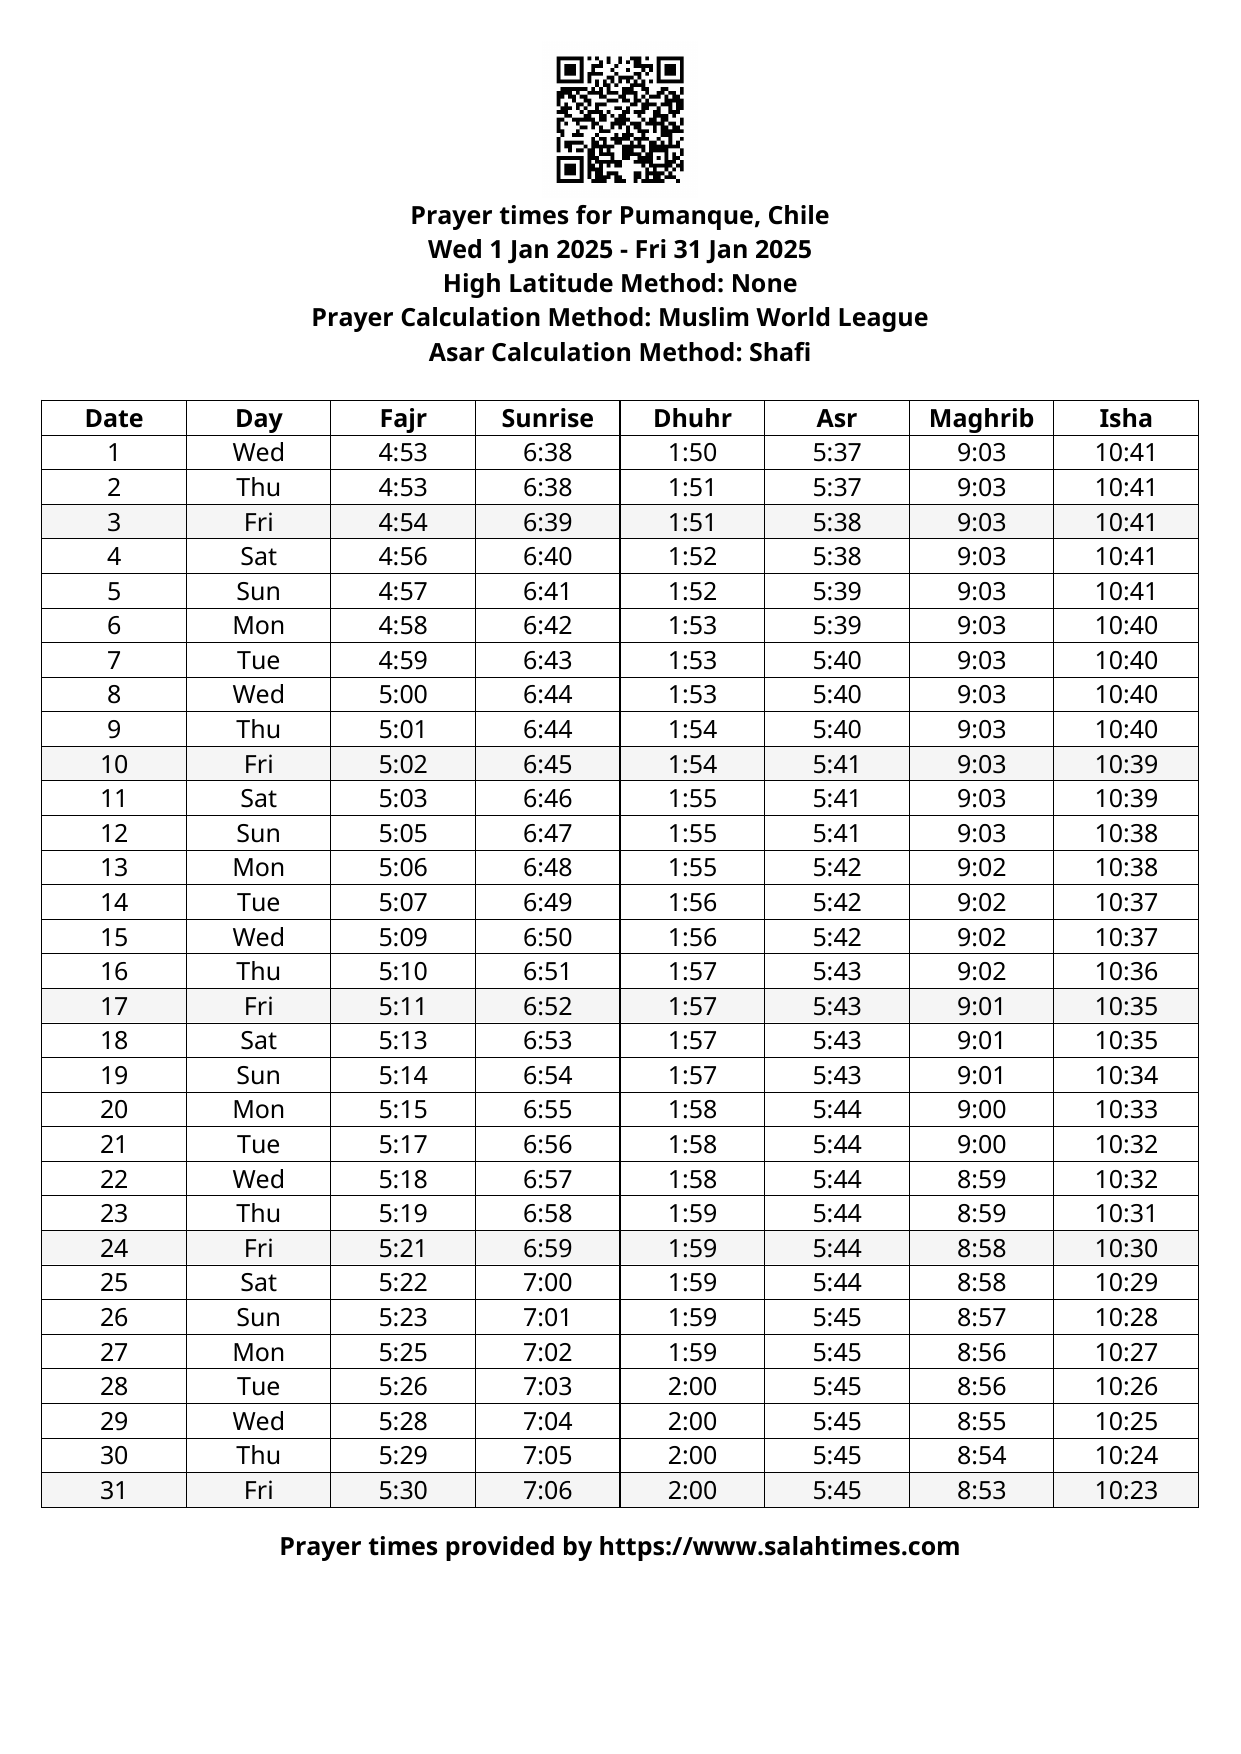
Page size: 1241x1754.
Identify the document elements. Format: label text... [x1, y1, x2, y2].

table_cell 17 [42, 989, 186, 1022]
table_cell 9:03 [910, 712, 1053, 746]
table_cell 4:54 [331, 505, 475, 538]
table_cell Sat [187, 781, 330, 815]
table_cell 8:55 [910, 1404, 1053, 1437]
table_cell 10:39 [1054, 747, 1198, 780]
table_cell Tue [187, 1127, 330, 1161]
table_cell 10:24 [1054, 1439, 1198, 1472]
table_header Dhuhr [621, 401, 764, 434]
table_cell 5:37 [765, 436, 909, 469]
table_cell 8:59 [910, 1162, 1053, 1195]
table_cell 6:42 [476, 609, 619, 642]
table_cell 24 [42, 1231, 186, 1264]
table_cell 5:38 [765, 505, 909, 538]
table_cell 10:30 [1054, 1231, 1198, 1264]
table_cell 5:25 [331, 1335, 475, 1368]
table_cell 5:21 [331, 1231, 475, 1264]
table_cell 5:45 [765, 1300, 909, 1334]
table_cell 5:43 [765, 1024, 909, 1057]
table_cell 1:57 [621, 954, 764, 988]
table_cell 6:49 [476, 885, 619, 919]
table_cell 6:59 [476, 1231, 619, 1264]
table_cell 14 [42, 885, 186, 919]
table_cell 9:03 [910, 539, 1053, 573]
table_header Day [187, 401, 330, 434]
table_cell 5:38 [765, 539, 909, 573]
table_cell 1:53 [621, 643, 764, 677]
table_cell 10:28 [1054, 1300, 1198, 1334]
table_cell 5:09 [331, 920, 475, 953]
table_cell 1:55 [621, 781, 764, 815]
table_cell 5:42 [765, 885, 909, 919]
table_cell 1:58 [621, 1127, 764, 1161]
table_cell 4:57 [331, 574, 475, 607]
table_cell 5:37 [765, 470, 909, 504]
table_cell 5:44 [765, 1196, 909, 1230]
table_cell 5:45 [765, 1473, 909, 1507]
table_cell 26 [42, 1300, 186, 1334]
table_cell Wed [187, 920, 330, 953]
table_cell 10:29 [1054, 1266, 1198, 1299]
table_cell 7:00 [476, 1266, 619, 1299]
table_cell 5:28 [331, 1404, 475, 1437]
table_cell 9:03 [910, 643, 1053, 677]
table_cell 6:40 [476, 539, 619, 573]
table_cell 5:18 [331, 1162, 475, 1195]
table_cell 1:57 [621, 989, 764, 1022]
table_cell 8:54 [910, 1439, 1053, 1472]
table_cell 10:40 [1054, 712, 1198, 746]
table_cell 1:59 [621, 1196, 764, 1230]
table_cell 1:57 [621, 1024, 764, 1057]
table_cell 9:03 [910, 678, 1053, 711]
table_cell 5:40 [765, 678, 909, 711]
table_cell 1:53 [621, 678, 764, 711]
table_cell Fri [187, 505, 330, 538]
table_cell 1:59 [621, 1231, 764, 1264]
table_header Maghrib [910, 401, 1053, 434]
table_cell Thu [187, 712, 330, 746]
table_cell 9:00 [910, 1093, 1053, 1126]
table_cell 5:17 [331, 1127, 475, 1161]
table_cell 9:00 [910, 1127, 1053, 1161]
table_cell 1:55 [621, 851, 764, 884]
table_cell 6:38 [476, 436, 619, 469]
table_cell Mon [187, 851, 330, 884]
table_cell 6:55 [476, 1093, 619, 1126]
table_cell 5:44 [765, 1127, 909, 1161]
table_cell 27 [42, 1335, 186, 1368]
table_cell 5:26 [331, 1369, 475, 1403]
table_cell 6:52 [476, 989, 619, 1022]
table_cell 15 [42, 920, 186, 953]
table_cell 25 [42, 1266, 186, 1299]
table_cell 5:30 [331, 1473, 475, 1507]
table_cell Thu [187, 470, 330, 504]
table_cell 10:35 [1054, 989, 1198, 1022]
table_cell 2:00 [621, 1439, 764, 1472]
table_cell 9:03 [910, 574, 1053, 607]
table_cell 18 [42, 1024, 186, 1057]
table_header Asr [765, 401, 909, 434]
text Wed 1 Jan 2025 - Fri 31 Jan 2025 [42, 232, 1198, 266]
table_cell 9:01 [910, 989, 1053, 1022]
table_cell 5:44 [765, 1093, 909, 1126]
text High Latitude Method: None [42, 266, 1198, 300]
table_cell 1:59 [621, 1335, 764, 1368]
table_cell 8:56 [910, 1335, 1053, 1368]
table_cell 10:26 [1054, 1369, 1198, 1403]
table_cell 9:02 [910, 851, 1053, 884]
table_header Date [42, 401, 186, 434]
table_cell 28 [42, 1369, 186, 1403]
table_cell 10:40 [1054, 643, 1198, 677]
table_cell 7:05 [476, 1439, 619, 1472]
table_cell Thu [187, 1196, 330, 1230]
table_cell 29 [42, 1404, 186, 1437]
table_cell 6:53 [476, 1024, 619, 1057]
table_cell 6:47 [476, 816, 619, 849]
table_cell 10:35 [1054, 1024, 1198, 1057]
table_cell 5:07 [331, 885, 475, 919]
table_cell 9:03 [910, 436, 1053, 469]
table_cell 2:00 [621, 1473, 764, 1507]
table_cell 6:43 [476, 643, 619, 677]
table_cell 5:03 [331, 781, 475, 815]
table_cell 6:45 [476, 747, 619, 780]
table_cell 5:43 [765, 1058, 909, 1092]
table_cell 5 [42, 574, 186, 607]
table_cell 1:59 [621, 1266, 764, 1299]
table_cell 5:42 [765, 851, 909, 884]
table_cell 1:59 [621, 1300, 764, 1334]
table_cell 1:50 [621, 436, 764, 469]
table_cell 8 [42, 678, 186, 711]
table_cell 9 [42, 712, 186, 746]
table_cell 10:36 [1054, 954, 1198, 988]
table_cell 5:22 [331, 1266, 475, 1299]
table_cell Thu [187, 954, 330, 988]
table_cell Wed [187, 678, 330, 711]
table_cell 5:15 [331, 1093, 475, 1126]
table_cell 5:44 [765, 1162, 909, 1195]
table_cell 6:57 [476, 1162, 619, 1195]
table_cell 10:40 [1054, 678, 1198, 711]
text Prayer times provided by https://www.salahtimes.com [42, 1528, 1198, 1563]
table_cell 5:43 [765, 989, 909, 1022]
table_cell Mon [187, 1335, 330, 1368]
table_cell 1:51 [621, 505, 764, 538]
table_cell 12 [42, 816, 186, 849]
table_cell 2:00 [621, 1369, 764, 1403]
table_cell 5:14 [331, 1058, 475, 1092]
table_cell 5:45 [765, 1439, 909, 1472]
table_cell 5:39 [765, 574, 909, 607]
table_cell 6:54 [476, 1058, 619, 1092]
table_cell 6:58 [476, 1196, 619, 1230]
table_cell 7:03 [476, 1369, 619, 1403]
table_cell 9:03 [910, 816, 1053, 849]
table_cell 19 [42, 1058, 186, 1092]
table_cell 1:54 [621, 747, 764, 780]
table_cell 6:50 [476, 920, 619, 953]
table_cell 1:53 [621, 609, 764, 642]
table_cell 9:03 [910, 781, 1053, 815]
table_cell Fri [187, 747, 330, 780]
table_cell Tue [187, 1369, 330, 1403]
table_cell 8:58 [910, 1231, 1053, 1264]
table_cell 5:41 [765, 747, 909, 780]
table_cell 1:56 [621, 885, 764, 919]
table_cell 5:06 [331, 851, 475, 884]
table_cell 1:57 [621, 1058, 764, 1092]
table_cell 10:37 [1054, 885, 1198, 919]
table_cell 6:44 [476, 712, 619, 746]
table_cell 5:10 [331, 954, 475, 988]
table_cell 5:39 [765, 609, 909, 642]
table_cell 8:56 [910, 1369, 1053, 1403]
table_cell 20 [42, 1093, 186, 1126]
table_cell 5:00 [331, 678, 475, 711]
table_cell 21 [42, 1127, 186, 1161]
table_cell 7:01 [476, 1300, 619, 1334]
table_cell 7 [42, 643, 186, 677]
table_cell Thu [187, 1439, 330, 1472]
table_cell 5:44 [765, 1231, 909, 1264]
table_cell 7:02 [476, 1335, 619, 1368]
table_cell 8:58 [910, 1266, 1053, 1299]
table_cell Wed [187, 436, 330, 469]
table_cell 4:53 [331, 436, 475, 469]
table_cell Sat [187, 539, 330, 573]
table_cell 10:41 [1054, 436, 1198, 469]
table_header Isha [1054, 401, 1198, 434]
table_header Fajr [331, 401, 475, 434]
table_cell 5:42 [765, 920, 909, 953]
table_cell 5:45 [765, 1335, 909, 1368]
table_cell 1:51 [621, 470, 764, 504]
table_cell 22 [42, 1162, 186, 1195]
table_cell 7:04 [476, 1404, 619, 1437]
table_cell 10:38 [1054, 851, 1198, 884]
table_header Sunrise [476, 401, 619, 434]
table_cell 3 [42, 505, 186, 538]
table_cell 1:52 [621, 539, 764, 573]
table_cell 13 [42, 851, 186, 884]
table_cell 4:58 [331, 609, 475, 642]
text Prayer times for Pumanque, Chile [42, 198, 1198, 232]
table_cell 1:55 [621, 816, 764, 849]
table_cell 10:40 [1054, 609, 1198, 642]
table_cell 2 [42, 470, 186, 504]
table_cell 5:40 [765, 643, 909, 677]
table_cell 5:02 [331, 747, 475, 780]
table_cell 5:40 [765, 712, 909, 746]
table_cell 9:01 [910, 1058, 1053, 1092]
table_cell 5:45 [765, 1404, 909, 1437]
table_cell 23 [42, 1196, 186, 1230]
table_cell 6:48 [476, 851, 619, 884]
table_cell 10:37 [1054, 920, 1198, 953]
table_cell 5:13 [331, 1024, 475, 1057]
table_cell 9:03 [910, 505, 1053, 538]
table_cell Wed [187, 1162, 330, 1195]
table_cell Sun [187, 574, 330, 607]
table_cell 9:03 [910, 470, 1053, 504]
table_cell 6 [42, 609, 186, 642]
table_cell Sun [187, 1058, 330, 1092]
table_cell Mon [187, 609, 330, 642]
table_cell Sun [187, 1300, 330, 1334]
table_cell 10:41 [1054, 470, 1198, 504]
table_cell 6:41 [476, 574, 619, 607]
table_cell 5:43 [765, 954, 909, 988]
table_cell 9:02 [910, 954, 1053, 988]
table_cell 1:52 [621, 574, 764, 607]
table_cell 6:51 [476, 954, 619, 988]
table_cell 8:53 [910, 1473, 1053, 1507]
table_cell 9:01 [910, 1024, 1053, 1057]
table_cell 5:41 [765, 781, 909, 815]
text Prayer Calculation Method: Muslim World League [42, 300, 1198, 334]
table_cell Fri [187, 1473, 330, 1507]
table_cell Sat [187, 1266, 330, 1299]
table_cell 2:00 [621, 1404, 764, 1437]
table_cell 4:53 [331, 470, 475, 504]
table_cell 6:44 [476, 678, 619, 711]
table_cell Tue [187, 643, 330, 677]
table_cell 6:46 [476, 781, 619, 815]
table_cell 10:38 [1054, 816, 1198, 849]
table_cell 8:59 [910, 1196, 1053, 1230]
table_cell 5:29 [331, 1439, 475, 1472]
table_cell Mon [187, 1093, 330, 1126]
table_cell Fri [187, 989, 330, 1022]
table_cell 30 [42, 1439, 186, 1472]
table_cell 10:33 [1054, 1093, 1198, 1126]
table_cell 10:23 [1054, 1473, 1198, 1507]
table_cell 10:27 [1054, 1335, 1198, 1368]
table_cell 10:31 [1054, 1196, 1198, 1230]
table_cell Wed [187, 1404, 330, 1437]
table_cell 1:54 [621, 712, 764, 746]
table_cell Tue [187, 885, 330, 919]
table_cell Sun [187, 816, 330, 849]
table_cell 10:32 [1054, 1162, 1198, 1195]
table_cell 9:02 [910, 885, 1053, 919]
table_cell 5:01 [331, 712, 475, 746]
table_cell 5:41 [765, 816, 909, 849]
table_cell 6:38 [476, 470, 619, 504]
table_cell 1:56 [621, 920, 764, 953]
table_cell 5:44 [765, 1266, 909, 1299]
table_cell 11 [42, 781, 186, 815]
table_cell 10:41 [1054, 539, 1198, 573]
table_cell 10:32 [1054, 1127, 1198, 1161]
table_cell 5:19 [331, 1196, 475, 1230]
table_cell 10:39 [1054, 781, 1198, 815]
table_cell 16 [42, 954, 186, 988]
table_cell 6:56 [476, 1127, 619, 1161]
table_cell 10:34 [1054, 1058, 1198, 1092]
table_cell 4:56 [331, 539, 475, 573]
table_cell 10 [42, 747, 186, 780]
table_cell 8:57 [910, 1300, 1053, 1334]
table_cell 1 [42, 436, 186, 469]
picture [542, 41, 699, 198]
table_cell 9:03 [910, 747, 1053, 780]
table_cell 1:58 [621, 1162, 764, 1195]
table_cell 9:02 [910, 920, 1053, 953]
table_cell 10:41 [1054, 574, 1198, 607]
table_cell 4:59 [331, 643, 475, 677]
table_cell 5:23 [331, 1300, 475, 1334]
table_cell 5:45 [765, 1369, 909, 1403]
table_cell 6:39 [476, 505, 619, 538]
table_cell 31 [42, 1473, 186, 1507]
table_cell 7:06 [476, 1473, 619, 1507]
table_cell 10:41 [1054, 505, 1198, 538]
table_cell 4 [42, 539, 186, 573]
text Asar Calculation Method: Shafi [42, 334, 1198, 368]
table_cell 5:05 [331, 816, 475, 849]
table_cell 10:25 [1054, 1404, 1198, 1437]
table_cell Fri [187, 1231, 330, 1264]
table_cell Sat [187, 1024, 330, 1057]
table_cell 5:11 [331, 989, 475, 1022]
table_cell 1:58 [621, 1093, 764, 1126]
table_cell 9:03 [910, 609, 1053, 642]
